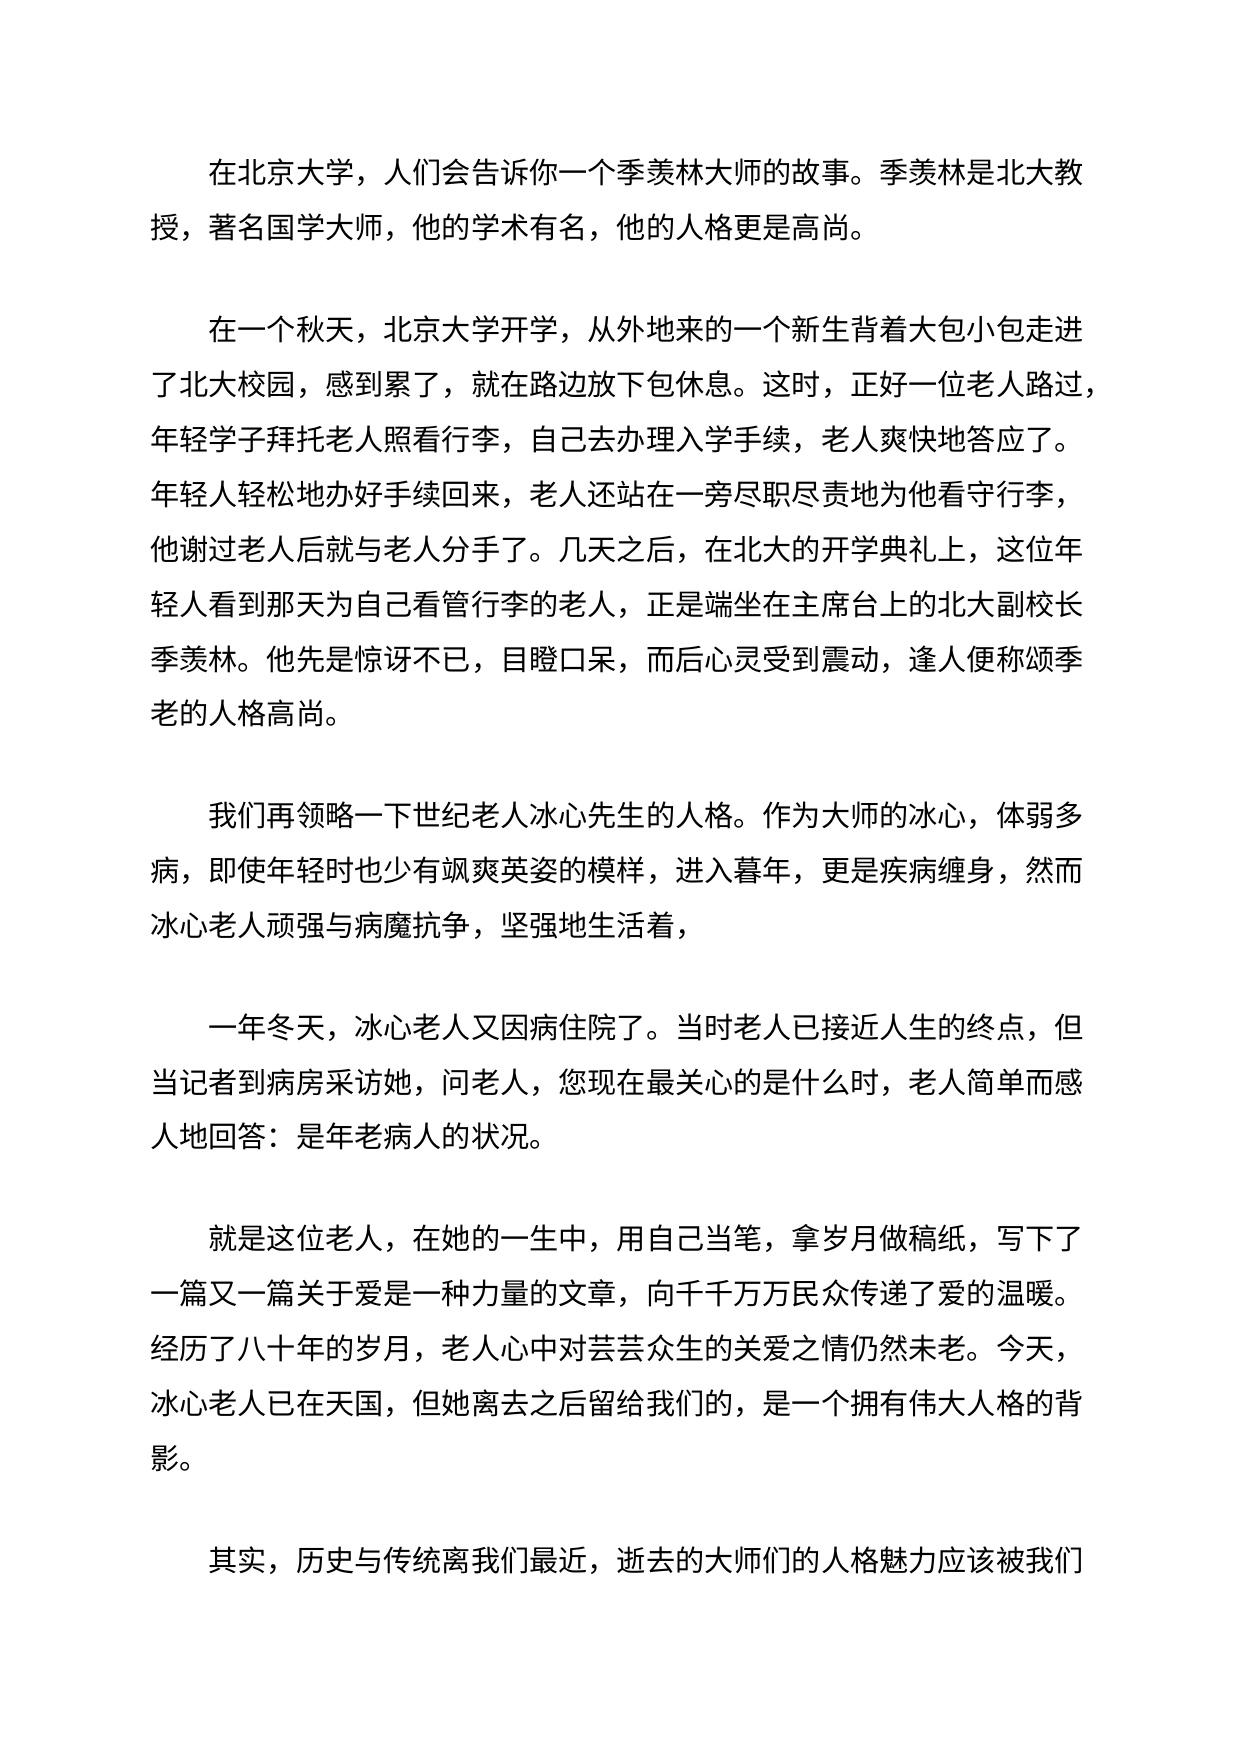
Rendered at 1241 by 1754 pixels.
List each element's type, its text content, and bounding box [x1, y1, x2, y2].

text 就是这位老人，在她的一生中，用自己当笔，拿岁月做稿纸，写下了一篇又一篇关于爱是一种力量的文章，向千千万万民众传递了爱的温暖。经历了八十年的岁月，老人心中对芸芸众生的关爱之情仍然未老。今天，冰心老人已在天国，但她离去之后留给我们的，是一个拥有伟大人格的背影。 [150, 1216, 1090, 1478]
text 我们再领略一下世纪老人冰心先生的人格。作为大师的冰心，体弱多病，即使年轻时也少有飒爽英姿的模样，进入暮年，更是疾病缠身，然而冰心老人顽强与病魔抗争，坚强地生活着， [150, 793, 1090, 945]
text 在北京大学，人们会告诉你一个季羡林大师的故事。季羡林是北大教授，著名国学大师，他的学术有名，他的人格更是高尚。 [150, 150, 1090, 247]
text 在一个秋天，北京大学开学，从外地来的一个新生背着大包小包走进了北大校园，感到累了，就在路边放下包休息。这时，正好一位老人路过，年轻学子拜托老人照看行李，自己去办理入学手续，老人爽快地答应了。年轻人轻松地办好手续回来，老人还站在一旁尽职尽责地为他看守行李，他谢过老人后就与老人分手了。几天之后，在北大的开学典礼上，这位年轻人看到那天为自己看管行李的老人，正是端坐在主席台上的北大副校长季羡林。他先是惊讶不已，目瞪口呆，而后心灵受到震动，逢人便称颂季老的人格高尚。 [150, 307, 1090, 733]
text 一年冬天，冰心老人又因病住院了。当时老人已接近人生的终点，但当记者到病房采访她，问老人，您现在最关心的是什么时，老人简单而感人地回答：是年老病人的状况。 [150, 1004, 1090, 1156]
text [150, 1537, 1090, 1579]
